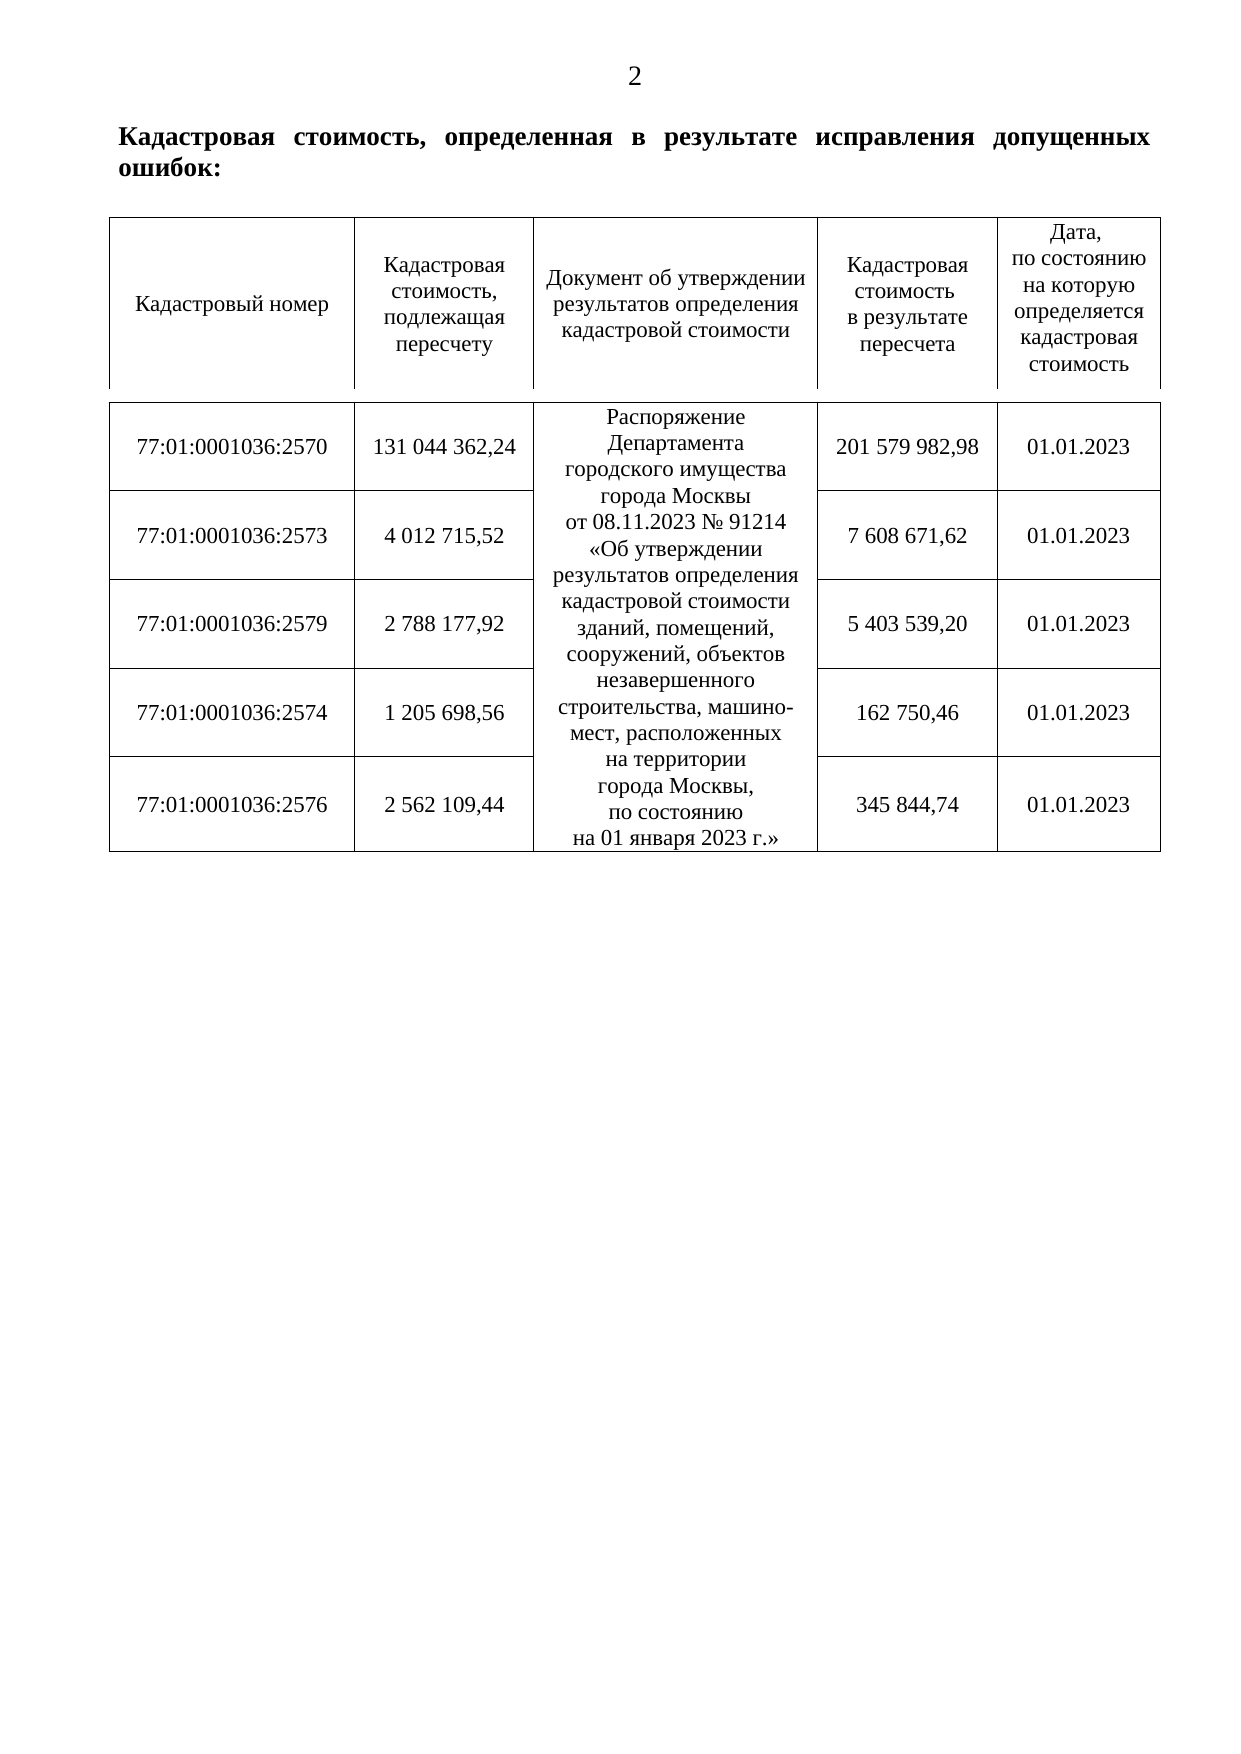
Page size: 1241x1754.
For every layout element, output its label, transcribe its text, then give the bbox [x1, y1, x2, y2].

table_cell 01.01.2023 [998, 669, 1160, 756]
table_header Кадастровая стоимость в результате пересчета [818, 218, 997, 389]
table_header 201 579 982,98 [818, 403, 997, 490]
table_cell 1 205 698,56 [355, 669, 533, 756]
table_cell 01.01.2023 [998, 757, 1160, 851]
table_cell 77:01:0001036:2573 [110, 491, 354, 579]
table_header Дата, по состоянию на которую определяется кадастровая стоимость [998, 218, 1160, 389]
table_cell 5 403 539,20 [818, 580, 997, 667]
table_cell 345 844,74 [818, 757, 997, 851]
table_cell 2 562 109,44 [355, 757, 533, 851]
table_cell 2 788 177,92 [355, 580, 533, 667]
table_header 77:01:0001036:2570 [110, 403, 354, 490]
table_header Документ об утверждении результатов определения кадастровой стоимости [534, 218, 817, 389]
table_cell 4 012 715,52 [355, 491, 533, 579]
table_cell 77:01:0001036:2574 [110, 669, 354, 756]
table_cell 7 608 671,62 [818, 491, 997, 579]
text Кадастровая стоимость, определенная в результате исправления допущенных ошибок: [118, 120, 1152, 182]
table_cell 162 750,46 [818, 669, 997, 756]
table_header Кадастровая стоимость, подлежащая пересчету [355, 218, 533, 389]
table_cell 77:01:0001036:2579 [110, 580, 354, 667]
table_cell 01.01.2023 [998, 491, 1160, 579]
table_cell 01.01.2023 [998, 580, 1160, 667]
table_header 131 044 362,24 [355, 403, 533, 490]
table_cell 77:01:0001036:2576 [110, 757, 354, 851]
table_header 01.01.2023 [998, 403, 1160, 490]
table_header Распоряжение Департамента городского имущества города Москвы от 08.11.2023 № 91214 «Об утверждении результатов определения кадастровой стоимости зданий, помещений, сооружений, объектов незавершенного строительства, машино-мест, расположенных на территории города Москвы, по состоянию на 01 января 2023 г.» [534, 403, 817, 851]
table_header Кадастровый номер [110, 218, 354, 389]
